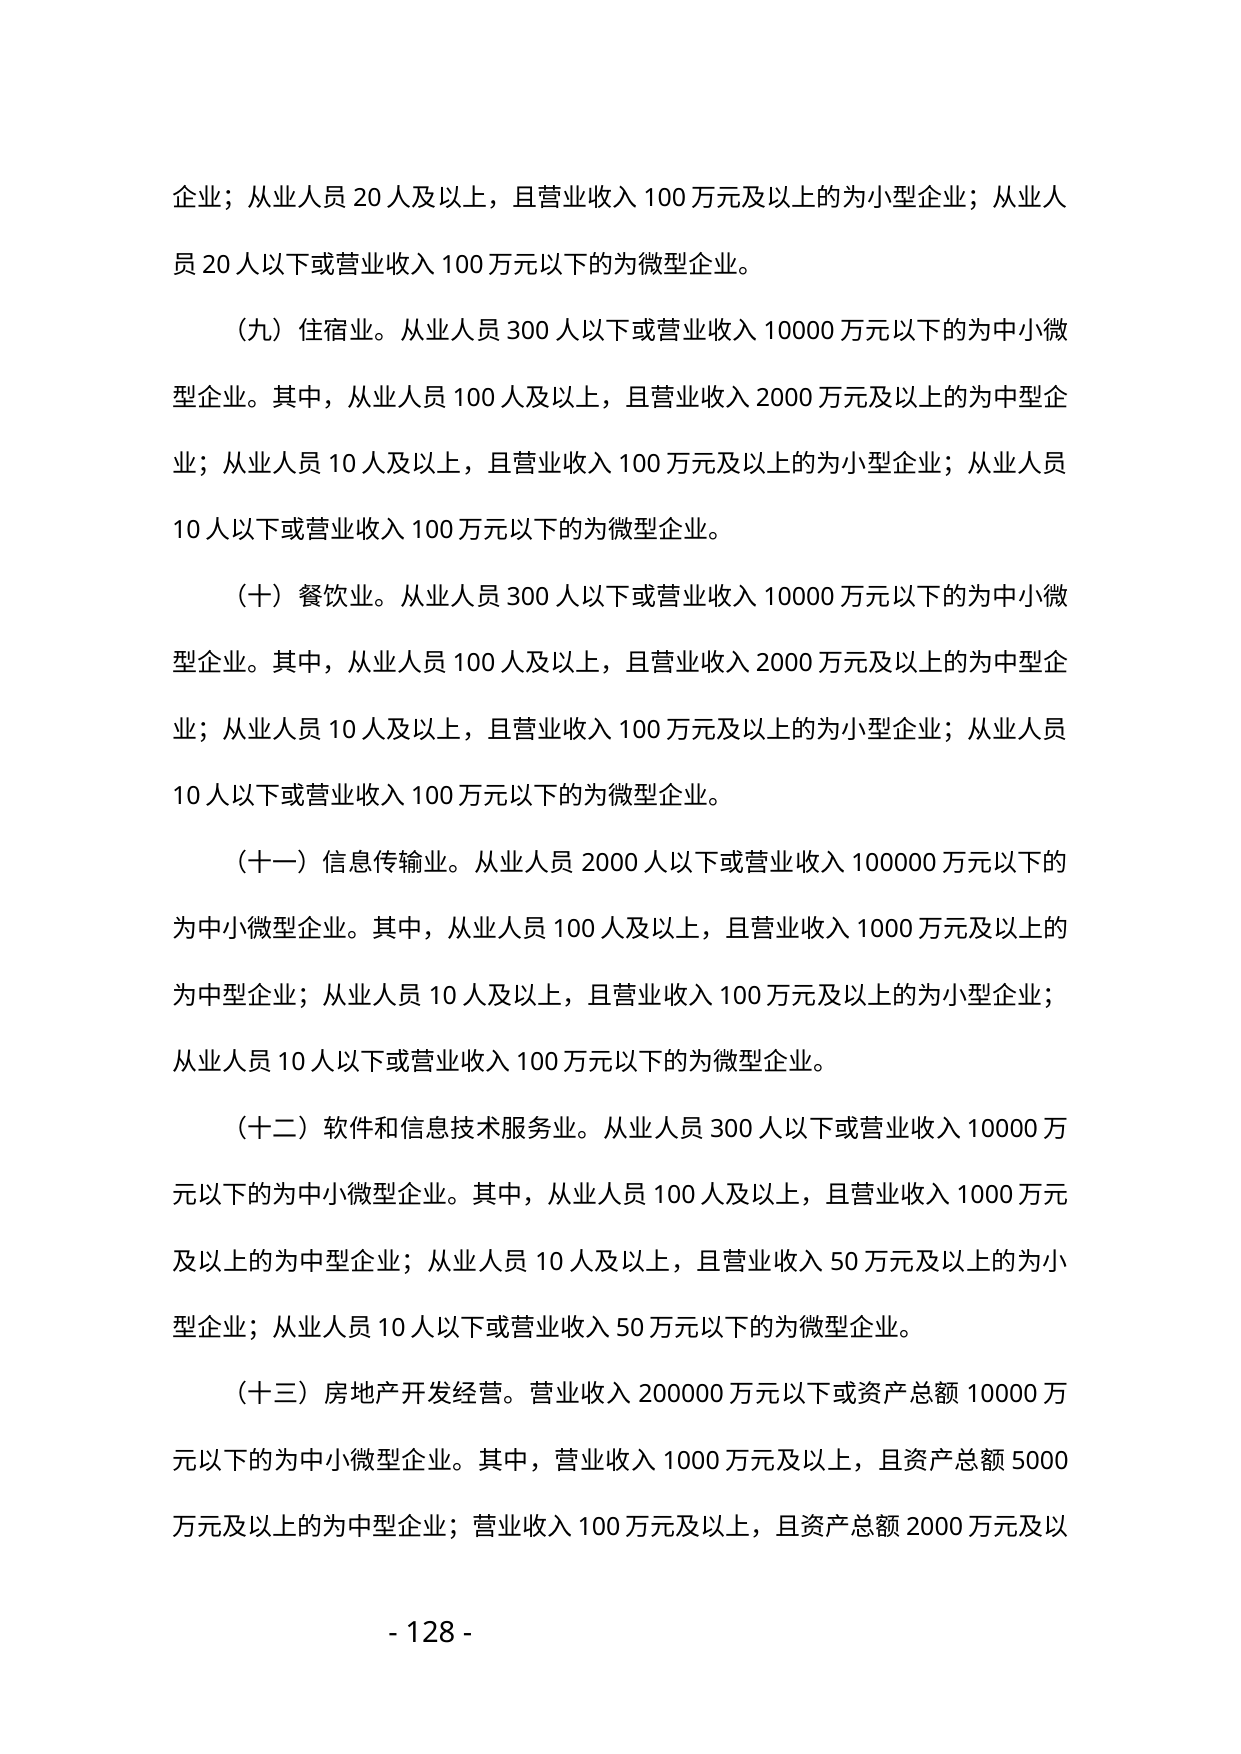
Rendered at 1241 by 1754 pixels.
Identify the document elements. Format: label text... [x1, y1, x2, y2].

text （十二）软件和信息技术服务业。从业人员300人以下或营业收入10000万元以下的为中小微型企业。其中，从业人员100人及以上，且营业收入1000万元及以上的为中型企业；从业人员10人及以上，且营业收入50万元及以上的为小型企业；从业人员10人以下或营业收入50万元以下的为微型企业。 [172, 1093, 1068, 1359]
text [172, 162, 1068, 295]
text （九）住宿业。从业人员300人以下或营业收入10000万元以下的为中小微型企业。其中，从业人员100人及以上，且营业收入2000万元及以上的为中型企业；从业人员10人及以上，且营业收入100万元及以上的为小型企业；从业人员10人以下或营业收入100万元以下的为微型企业。 [172, 295, 1068, 561]
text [172, 1359, 1068, 1558]
text （十）餐饮业。从业人员300人以下或营业收入10000万元以下的为中小微型企业。其中，从业人员100人及以上，且营业收入2000万元及以上的为中型企业；从业人员10人及以上，且营业收入100万元及以上的为小型企业；从业人员10人以下或营业收入100万元以下的为微型企业。 [172, 561, 1068, 827]
text （十一）信息传输业。从业人员2000人以下或营业收入100000万元以下的为中小微型企业。其中，从业人员100人及以上，且营业收入1000万元及以上的为中型企业；从业人员10人及以上，且营业收入100万元及以上的为小型企业；从业人员10人以下或营业收入100万元以下的为微型企业。 [172, 827, 1068, 1093]
